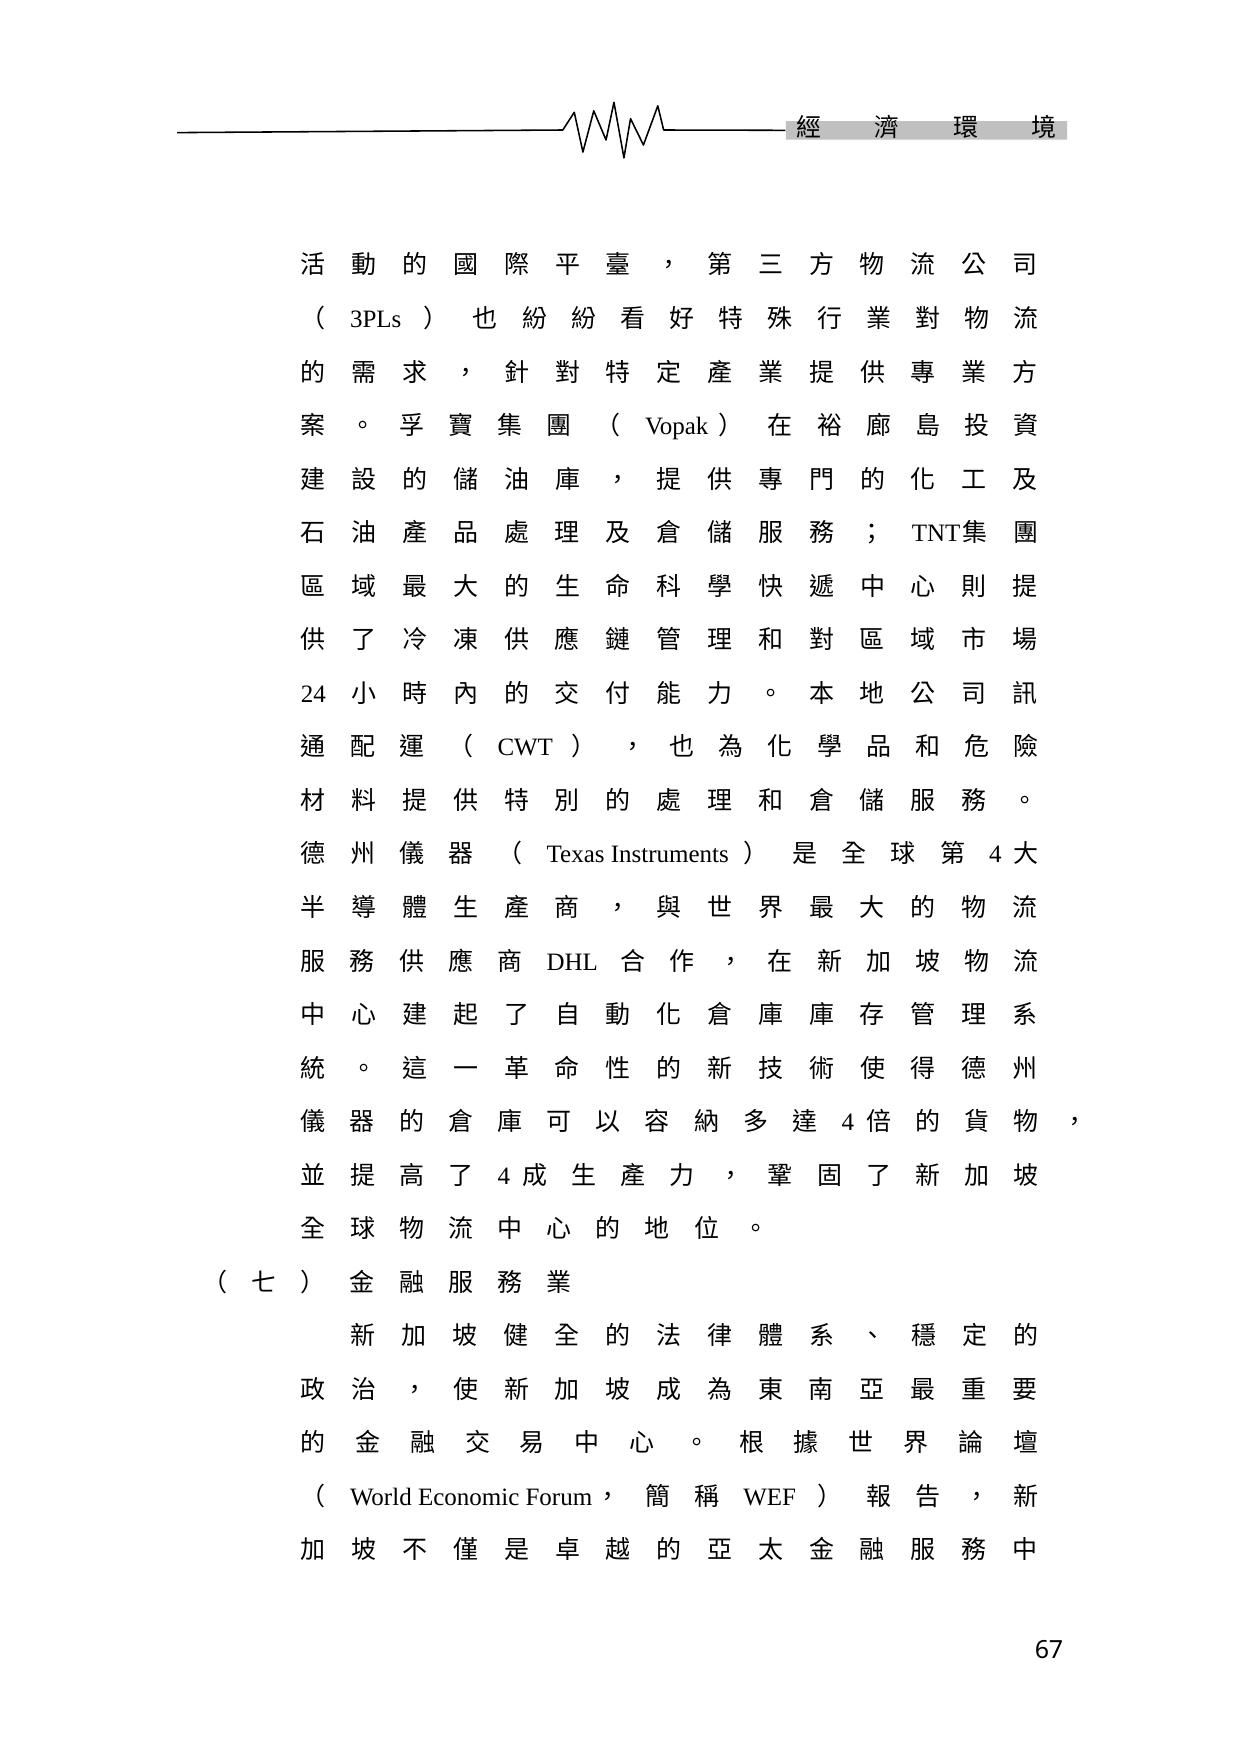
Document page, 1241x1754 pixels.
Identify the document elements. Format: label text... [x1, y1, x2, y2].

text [276, 1307, 1063, 1575]
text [276, 236, 1063, 1253]
text （七）金融服務業 [202, 1253, 1063, 1307]
